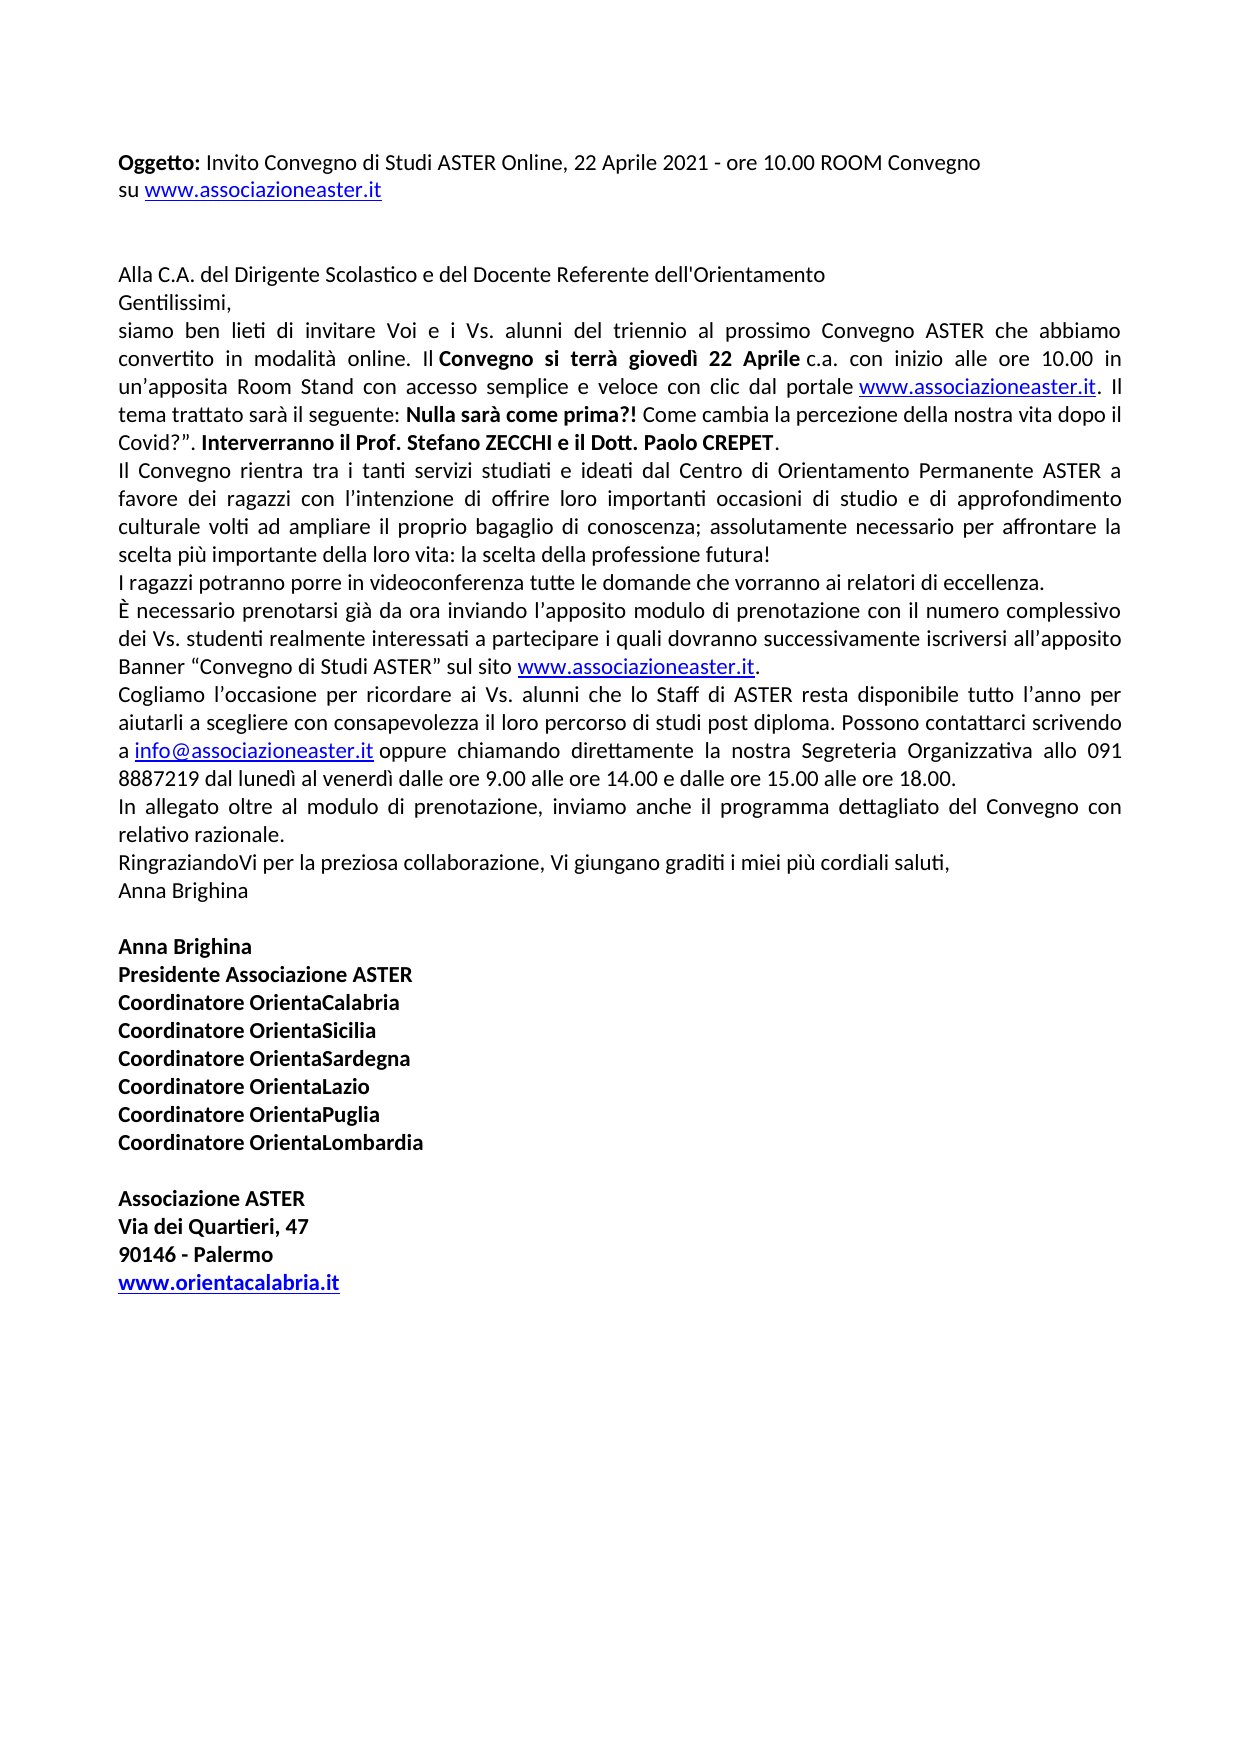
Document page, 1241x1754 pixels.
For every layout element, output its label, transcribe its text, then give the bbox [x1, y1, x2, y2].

text Coordinatore OrientaLazio [118, 1072, 1122, 1100]
text Alla C.A. del Dirigente Scolastico e del Docente Referente dell'Orientamento [118, 260, 1122, 288]
text Coordinatore OrientaPuglia [118, 1100, 1122, 1128]
text Gentilissimi, [118, 288, 1122, 316]
text Associazione ASTER Via dei Quartieri, 47 90146 - Palermo [118, 1156, 1122, 1268]
text Anna Brighina [118, 932, 1122, 960]
text In allegato oltre al modulo di prenotazione, inviamo anche il programma dettagliato del Convegno con relativo razionale. [118, 792, 1122, 848]
text Anna Brighina [118, 876, 1122, 904]
text Presidente Associazione ASTER [118, 960, 1122, 988]
text Coordinatore OrientaCalabria [118, 988, 1122, 1016]
text RingraziandoVi per la preziosa collaborazione, Vi giungano graditi i miei più cordiali saluti, [118, 848, 1122, 876]
text I ragazzi potranno porre in videoconferenza tutte le domande che vorranno ai relatori di eccellenza. [118, 568, 1122, 596]
text Coordinatore OrientaLombardia [118, 1128, 1122, 1156]
text Oggetto: Invito Convegno di Studi ASTER Online, 22 Aprile 2021 - ore 10.00 ROOM Convegno su www.associazioneaster.it [118, 148, 1122, 204]
text Il Convegno rientra tra i tanti servizi studiati e ideati dal Centro di Orientamento Permanente ASTER a favore dei ragazzi con l’intenzione di offrire loro importanti occasioni di studio e di approfondimento culturale volti ad ampliare il proprio bagaglio di conoscenza; assolutamente necessario per affrontare la scelta più importante della loro vita: la scelta della professione futura! [118, 456, 1122, 568]
text Coordinatore OrientaSardegna [118, 1044, 1122, 1072]
text È necessario prenotarsi già da ora inviando l’apposito modulo di prenotazione con il numero complessivo dei Vs. studenti realmente interessati a partecipare i quali dovranno successivamente iscriversi all’apposito Banner “Convegno di Studi ASTER” sul sito www.associazioneaster.it. [118, 596, 1122, 680]
text www.orientacalabria.it [118, 1268, 1122, 1296]
text Cogliamo l’occasione per ricordare ai Vs. alunni che lo Staff di ASTER resta disponibile tutto l’anno per aiutarli a scegliere con consapevolezza il loro percorso di studi post diploma. Possono contattarci scrivendo a info@associazioneaster.it oppure chiamando direttamente la nostra Segreteria Organizzativa allo 091 8887219 dal lunedì al venerdì dalle ore 9.00 alle ore 14.00 e dalle ore 15.00 alle ore 18.00. [118, 680, 1122, 792]
text siamo ben lieti di invitare Voi e i Vs. alunni del triennio al prossimo Convegno ASTER che abbiamo convertito in modalità online. Il Convegno si terrà giovedì 22 Aprile c.a. con inizio alle ore 10.00 in un’apposita Room Stand con accesso semplice e veloce con clic dal portale www.associazioneaster.it. Il tema trattato sarà il seguente: Nulla sarà come prima?! Come cambia la percezione della nostra vita dopo il Covid?”. Interverranno il Prof. Stefano ZECCHI e il Dott. Paolo CREPET. [118, 316, 1122, 456]
text Coordinatore OrientaSicilia [118, 1016, 1122, 1044]
